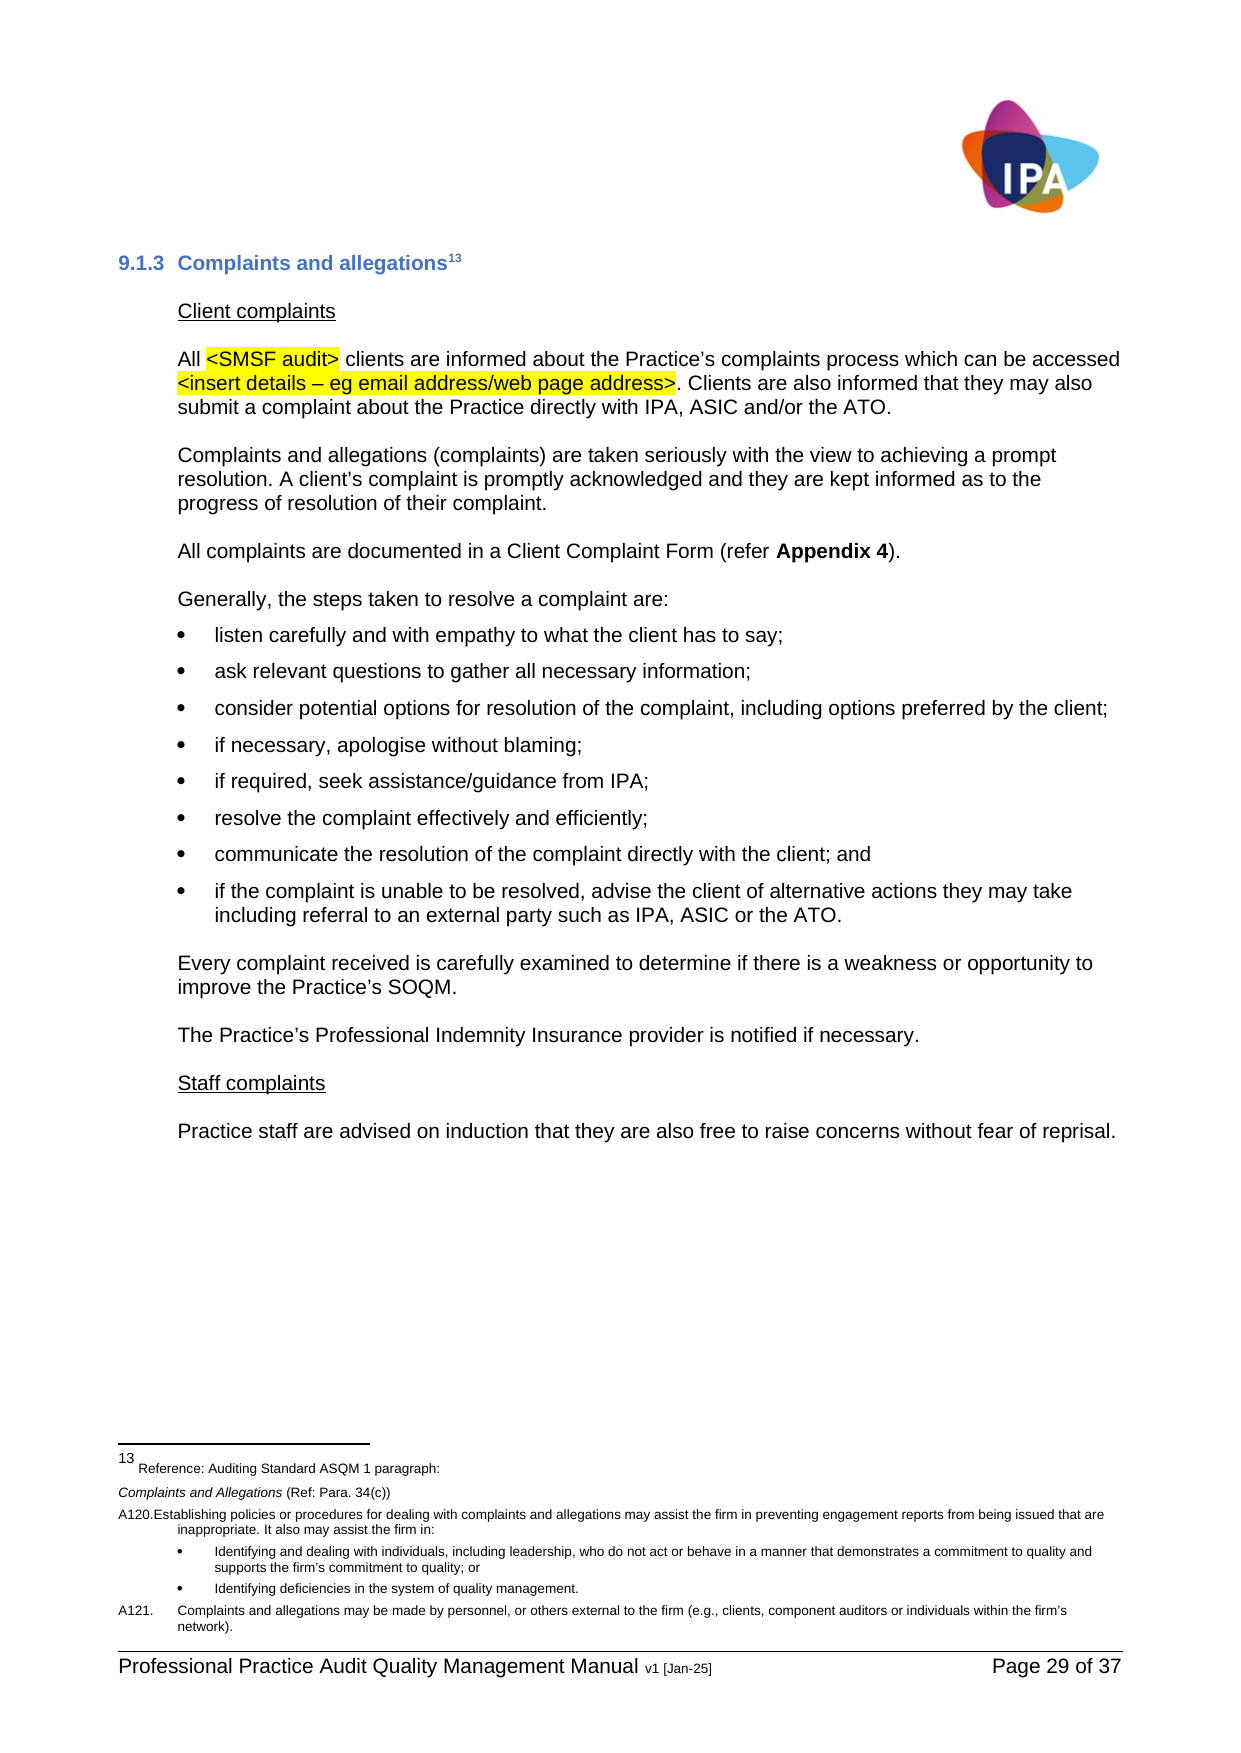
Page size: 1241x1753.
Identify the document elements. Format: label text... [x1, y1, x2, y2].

list ask relevant questions to gather all necessary information; [177, 659, 1122, 683]
picture [926, 73, 1123, 251]
text Generally, the steps taken to resolve a complaint are: [177, 586, 1122, 610]
text The Practice’s Professional Indemnity Insurance provider is notified if necessary. [118, 1023, 1122, 1047]
subtitle 9.1.3 Complaints and allegations [118, 251, 1122, 275]
list if required, seek assistance/guidance from IPA; [177, 769, 1122, 793]
text All complaints are documented in a Client Complaint Form (refer Appendix 4). [177, 538, 1122, 562]
text Complaints and allegations (complaints) are taken seriously with the view to achieving a prompt resolution. A client’s complaint is promptly acknowledged and they are kept informed as to the progress of resolution of their complaint. [177, 443, 1122, 514]
list communicate the resolution of the complaint directly with the client; and [177, 842, 1122, 866]
list if necessary, apologise without blaming; [177, 732, 1122, 757]
text All <SMSF audit> clients are informed about the Practice’s complaints process which can be accessed <insert details – eg email address/web page address>. Clients are also informed that they may also submit a complaint about the Practice directly with IPA, ASIC and/or the ATO. [177, 347, 1122, 419]
text Client complaints [177, 299, 1122, 323]
list consider potential options for resolution of the complaint, including options preferred by the client; [177, 696, 1122, 720]
list if the complaint is unable to be resolved, advise the client of alternative actions they may take including referral to an external party such as IPA, ASIC or the ATO. [177, 879, 1122, 927]
text Every complaint received is carefully examined to determine if there is a weakness or opportunity to improve the Practice’s SOQM. [177, 951, 1122, 999]
list resolve the complaint effectively and efficiently; [177, 806, 1122, 830]
text Staff complaints [118, 1071, 1122, 1094]
list listen carefully and with empathy to what the client has to say; [177, 623, 1122, 647]
text Practice staff are advised on induction that they are also free to raise concerns without fear of reprisal. [118, 1118, 1122, 1142]
